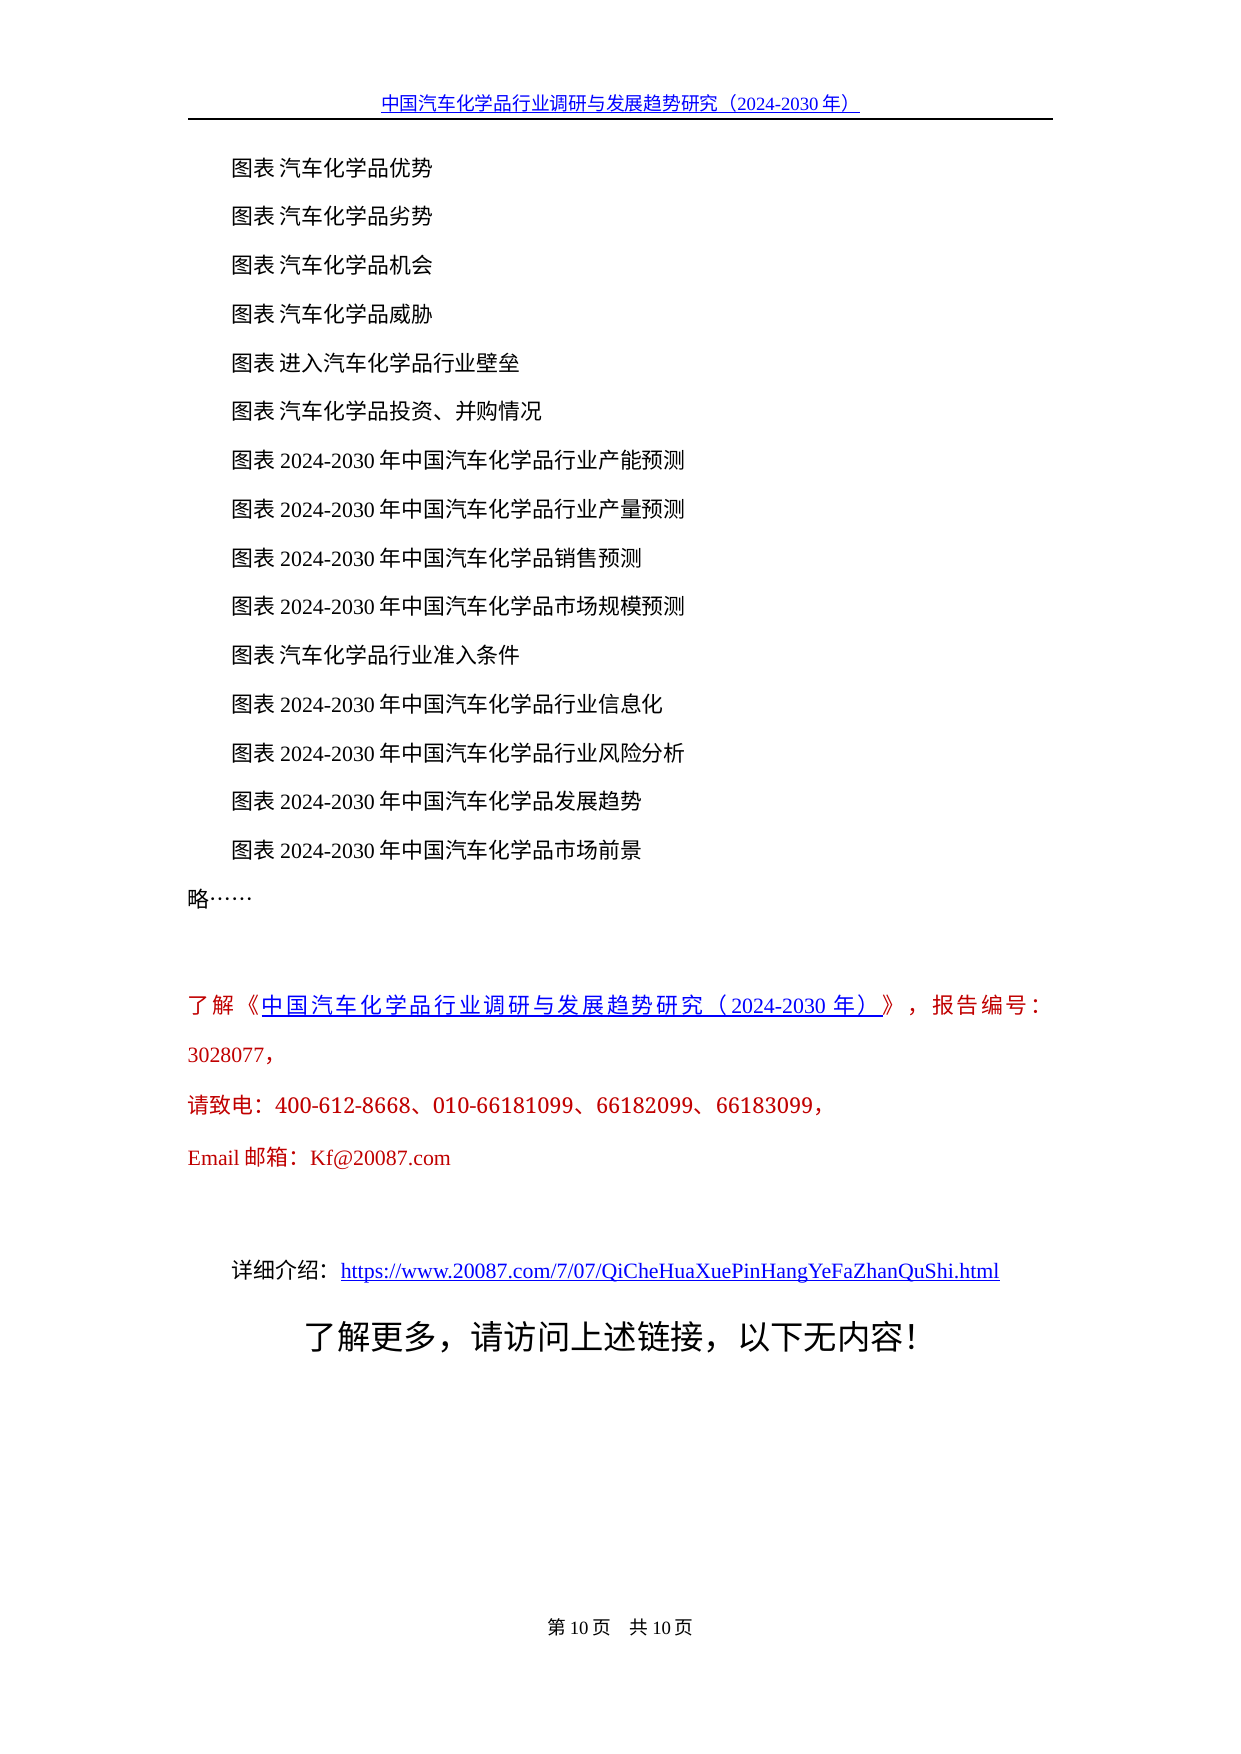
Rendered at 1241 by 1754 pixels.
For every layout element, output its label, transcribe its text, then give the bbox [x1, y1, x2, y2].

title 了解更多，请访问上述链接，以下无内容！ [187, 1303, 1053, 1368]
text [187, 150, 1053, 914]
text 请致电：400-612-8668、010-66181099、66182099、66183099， [187, 1088, 1053, 1121]
text 了解《中国汽车化学品行业调研与发展趋势研究（2024-2030年）》，报告编号：3028077， [187, 988, 1053, 1069]
text Email邮箱：Kf@20087.com [187, 1140, 1053, 1172]
text 详细介绍：https://www.20087.com/7/07/QiCheHuaXuePinHangYeFaZhanQuShi.html [187, 1253, 1053, 1285]
